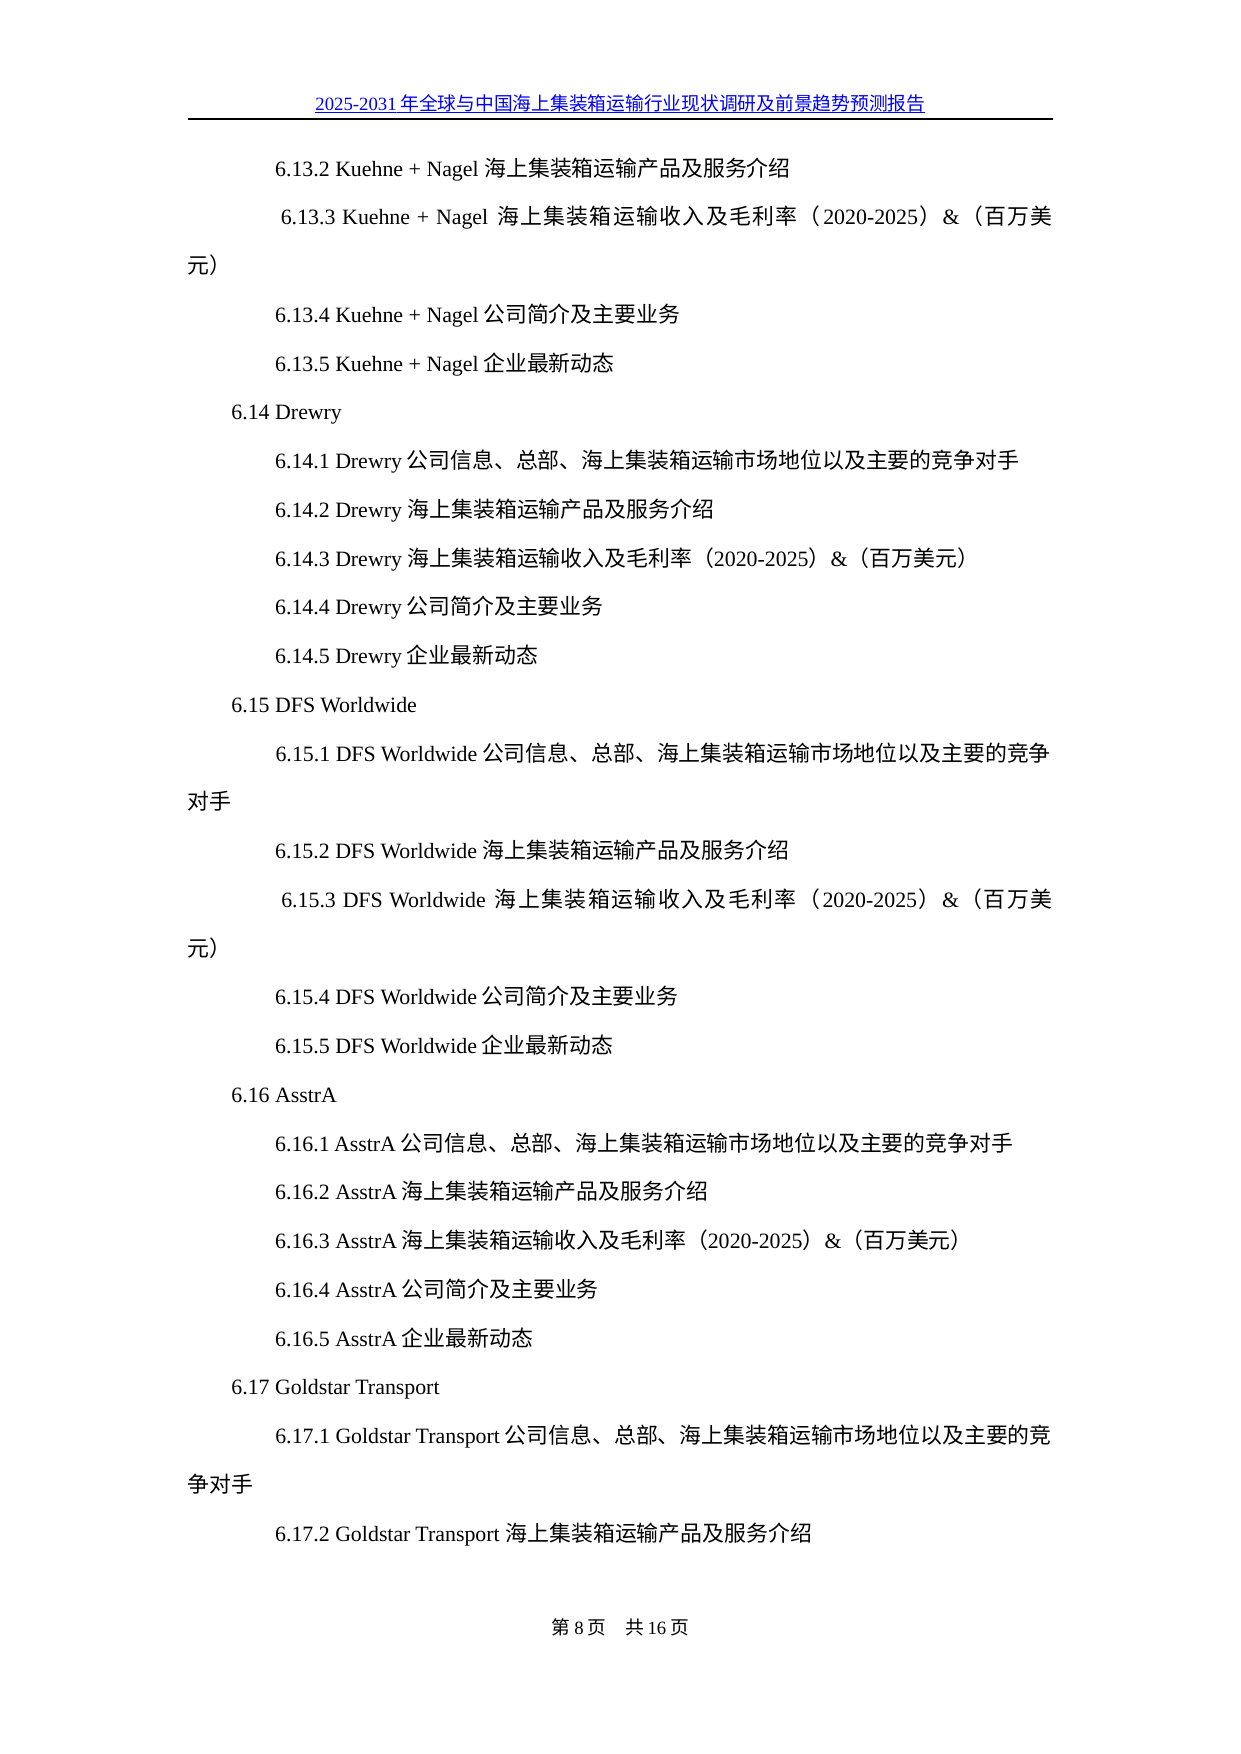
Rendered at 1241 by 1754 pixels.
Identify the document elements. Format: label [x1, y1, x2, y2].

text [187, 150, 1053, 1548]
